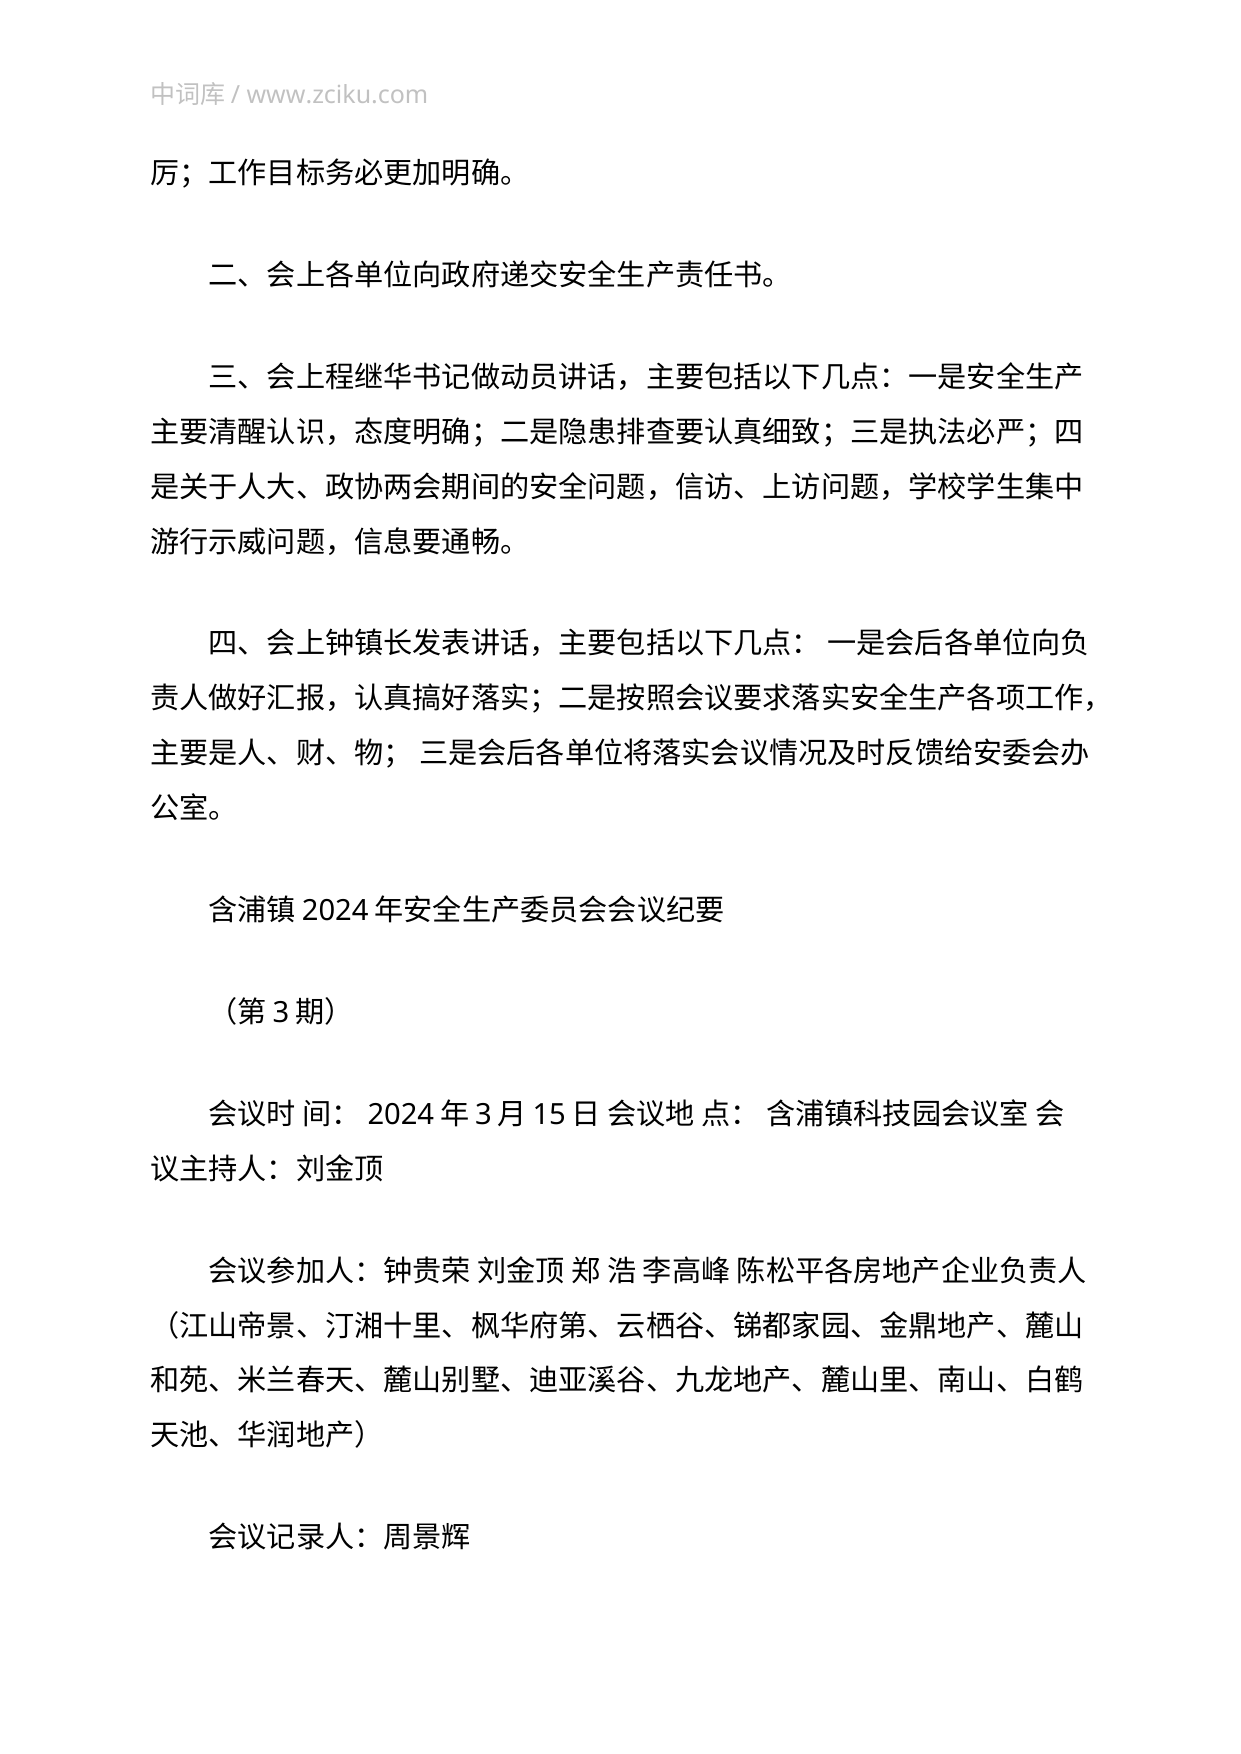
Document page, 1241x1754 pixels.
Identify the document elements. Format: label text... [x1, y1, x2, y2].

text 会议时 间： 2024年3月15日 会议地 点： 含浦镇科技园会议室 会议主持人：刘金顶 [150, 1090, 1090, 1188]
text （第3期） [150, 988, 1090, 1031]
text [150, 150, 1090, 192]
text 含浦镇2024年安全生产委员会会议纪要 [150, 886, 1090, 929]
text 四、会上钟镇长发表讲话，主要包括以下几点： 一是会后各单位向负责人做好汇报，认真搞好落实；二是按照会议要求落实安全生产各项工作，主要是人、财、物； 三是会后各单位将落实会议情况及时反馈给安委会办公室。 [150, 620, 1090, 827]
text 会议参加人：钟贵荣 刘金顶 郑 浩 李高峰 陈松平各房地产企业负责人（江山帝景、汀湘十里、枫华府第、云栖谷、锑都家园、金鼎地产、麓山和苑、米兰春天、麓山别墅、迪亚溪谷、九龙地产、麓山里、南山、白鹤天池、华润地产） [150, 1247, 1090, 1454]
text 会议记录人：周景辉 [150, 1514, 1090, 1556]
text 二、会上各单位向政府递交安全生产责任书。 [150, 252, 1090, 294]
text 三、会上程继华书记做动员讲话，主要包括以下几点：一是安全生产主要清醒认识，态度明确；二是隐患排查要认真细致；三是执法必严；四是关于人大、政协两会期间的安全问题，信访、上访问题，学校学生集中游行示威问题，信息要通畅。 [150, 353, 1090, 561]
